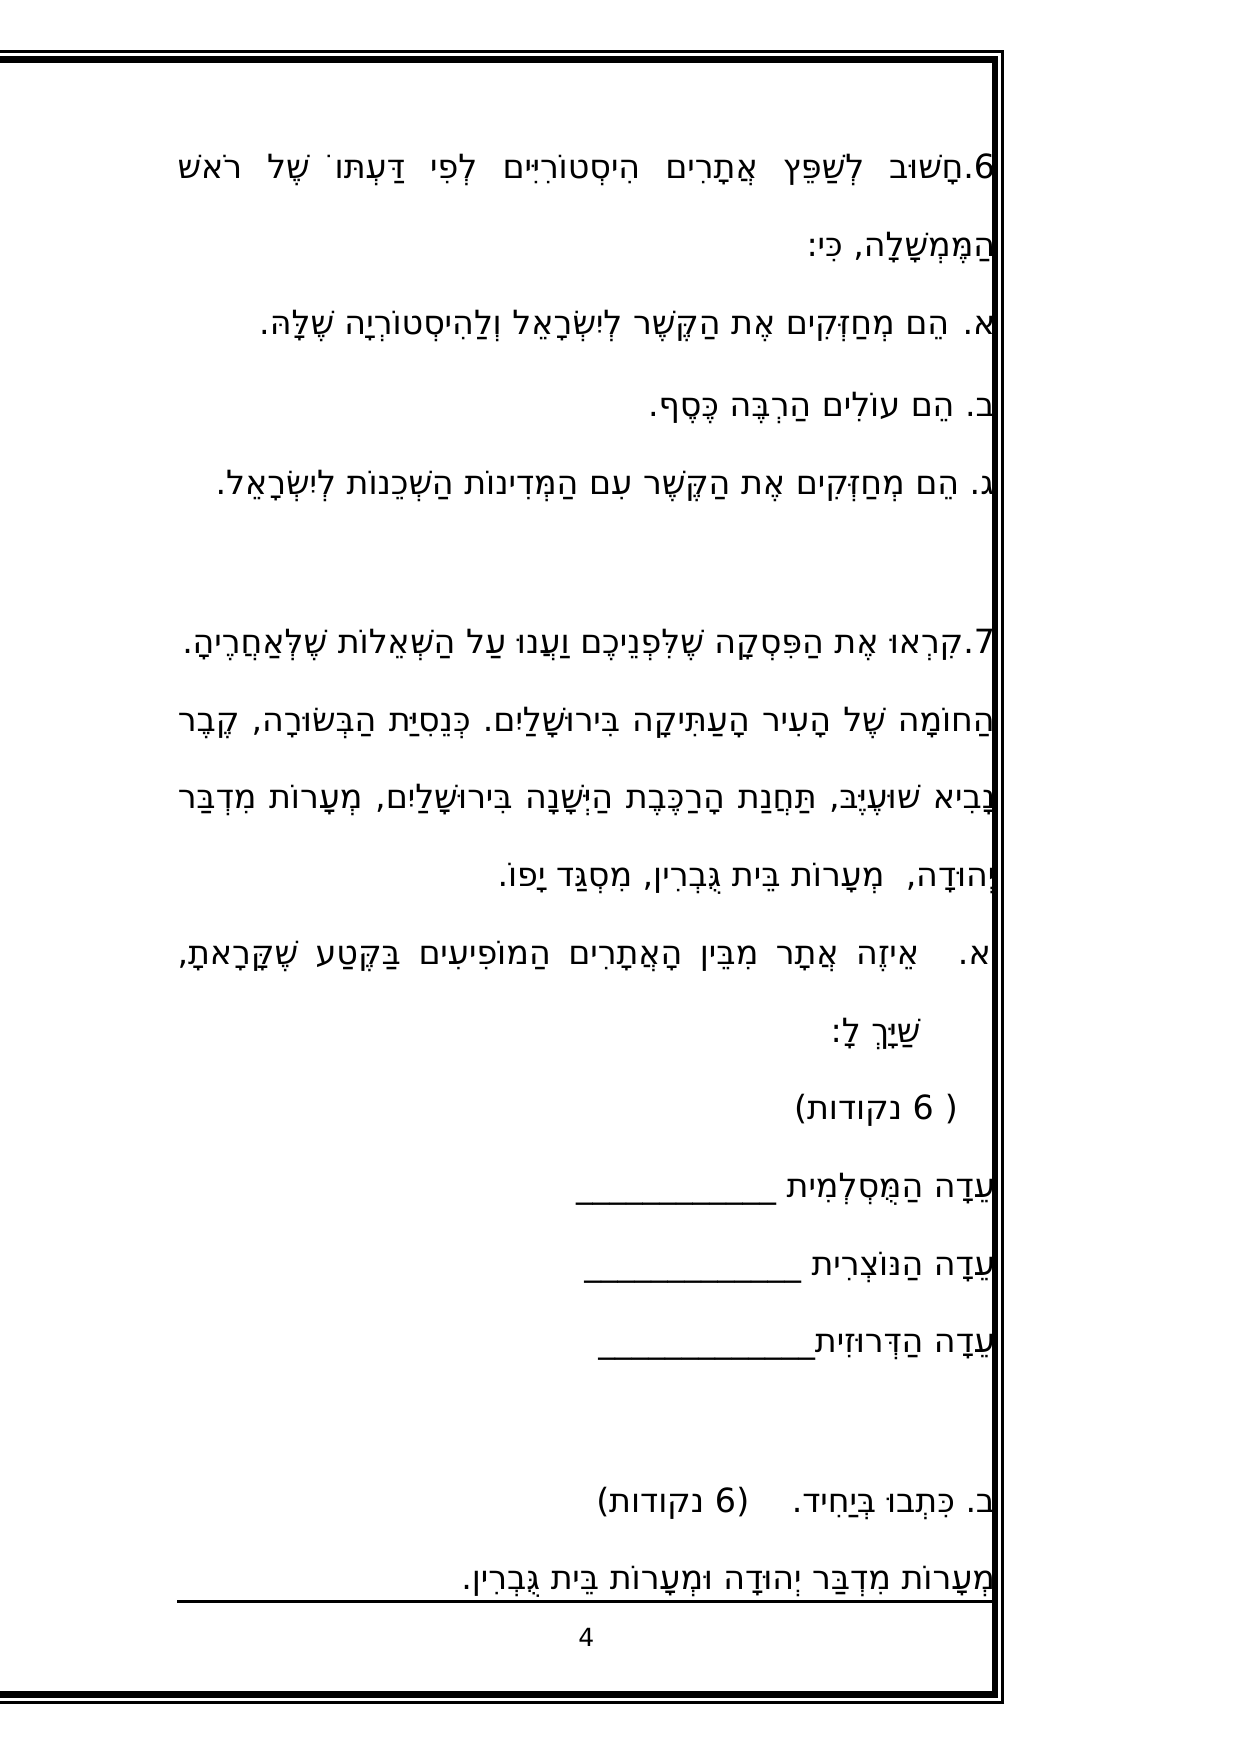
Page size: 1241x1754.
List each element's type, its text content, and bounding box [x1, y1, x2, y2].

text עֵדָה הַמֻּסְלְמִית ____________ [177, 1166, 992, 1205]
text א. הֵם מְחַזְּקִים אֶת הַקֶּשֶׁר לְיִשְׂרָאֵל וְלַהִיסְטוֹרְיָה שֶׁלָּהּ. [177, 303, 992, 342]
list אֵיזֶה אֲתָר מִבֵּין הָאֲתָרִים הַמוֹפִיעִים בַּקֶּטַע שֶׁקָּרָאתָ, שַׁיָּךְ לָ: [177, 933, 958, 1050]
text עֵדָה הַדְּרוּזִית_____________ [177, 1322, 992, 1361]
text מְעָרוֹת מִדְבַּר יְהוּדָה וּמְעָרוֹת בֵּית גֻּבְרִין. [177, 1559, 992, 1600]
text הַחוֹמָה שֶׁל הָעִיר הָעַתִּיקָה בִּירוּשָׁלַיִם. כְּנֵסִיַּת הַבְּשׂוּרָה, קֶבֶר נָבִיא שׁוּעֶיֶּבּ, תַּחֲנַת הָרַכֶּבֶת הַיְּשָׁנָה בִּירוּשָׁלַיִם, מְעָרוֹת מִדְבַּר יְהוּדָה, מְעָרוֹת בֵּית גֻּבְרִין, מִסְגַּד יָפוֹ. [177, 700, 992, 894]
text 6.חָשׁוּב לְשַׁפֵּץ אֲתָרִים הִיסְטוֹרִיִּים לְפִי דַּעְתּוֹ שֶׁל רֹאשׁ הַמֶּמְשָׁלָה, כִּי: [177, 148, 992, 264]
text ב. כִּתְבוּ בְּיַחִיד. (6 נקודות) [177, 1481, 992, 1520]
text 7.קִרְאוּ אֶת הַפִּסְקָה שֶׁלִּפְנֵיכֶם וַעֲנוּ עַל הַשְּׁאֵלוֹת שֶׁלְּאַחֲרֶיהָ. [177, 622, 992, 661]
text ב. הֵם עוֹלִים הַרְבֶּה כֶּסֶף. [177, 386, 992, 424]
text עֵדָה הַנּוֹצְרִית _____________ [177, 1244, 992, 1283]
text ג. הֵם מְחַזְּקִים אֶת הַקֶּשֶׁר עִם הַמְּדִינוֹת הַשְׁכֵנוֹת לְיִשְׂרָאֵל. [177, 463, 992, 502]
text ( 6 נקודות) [177, 1089, 958, 1128]
